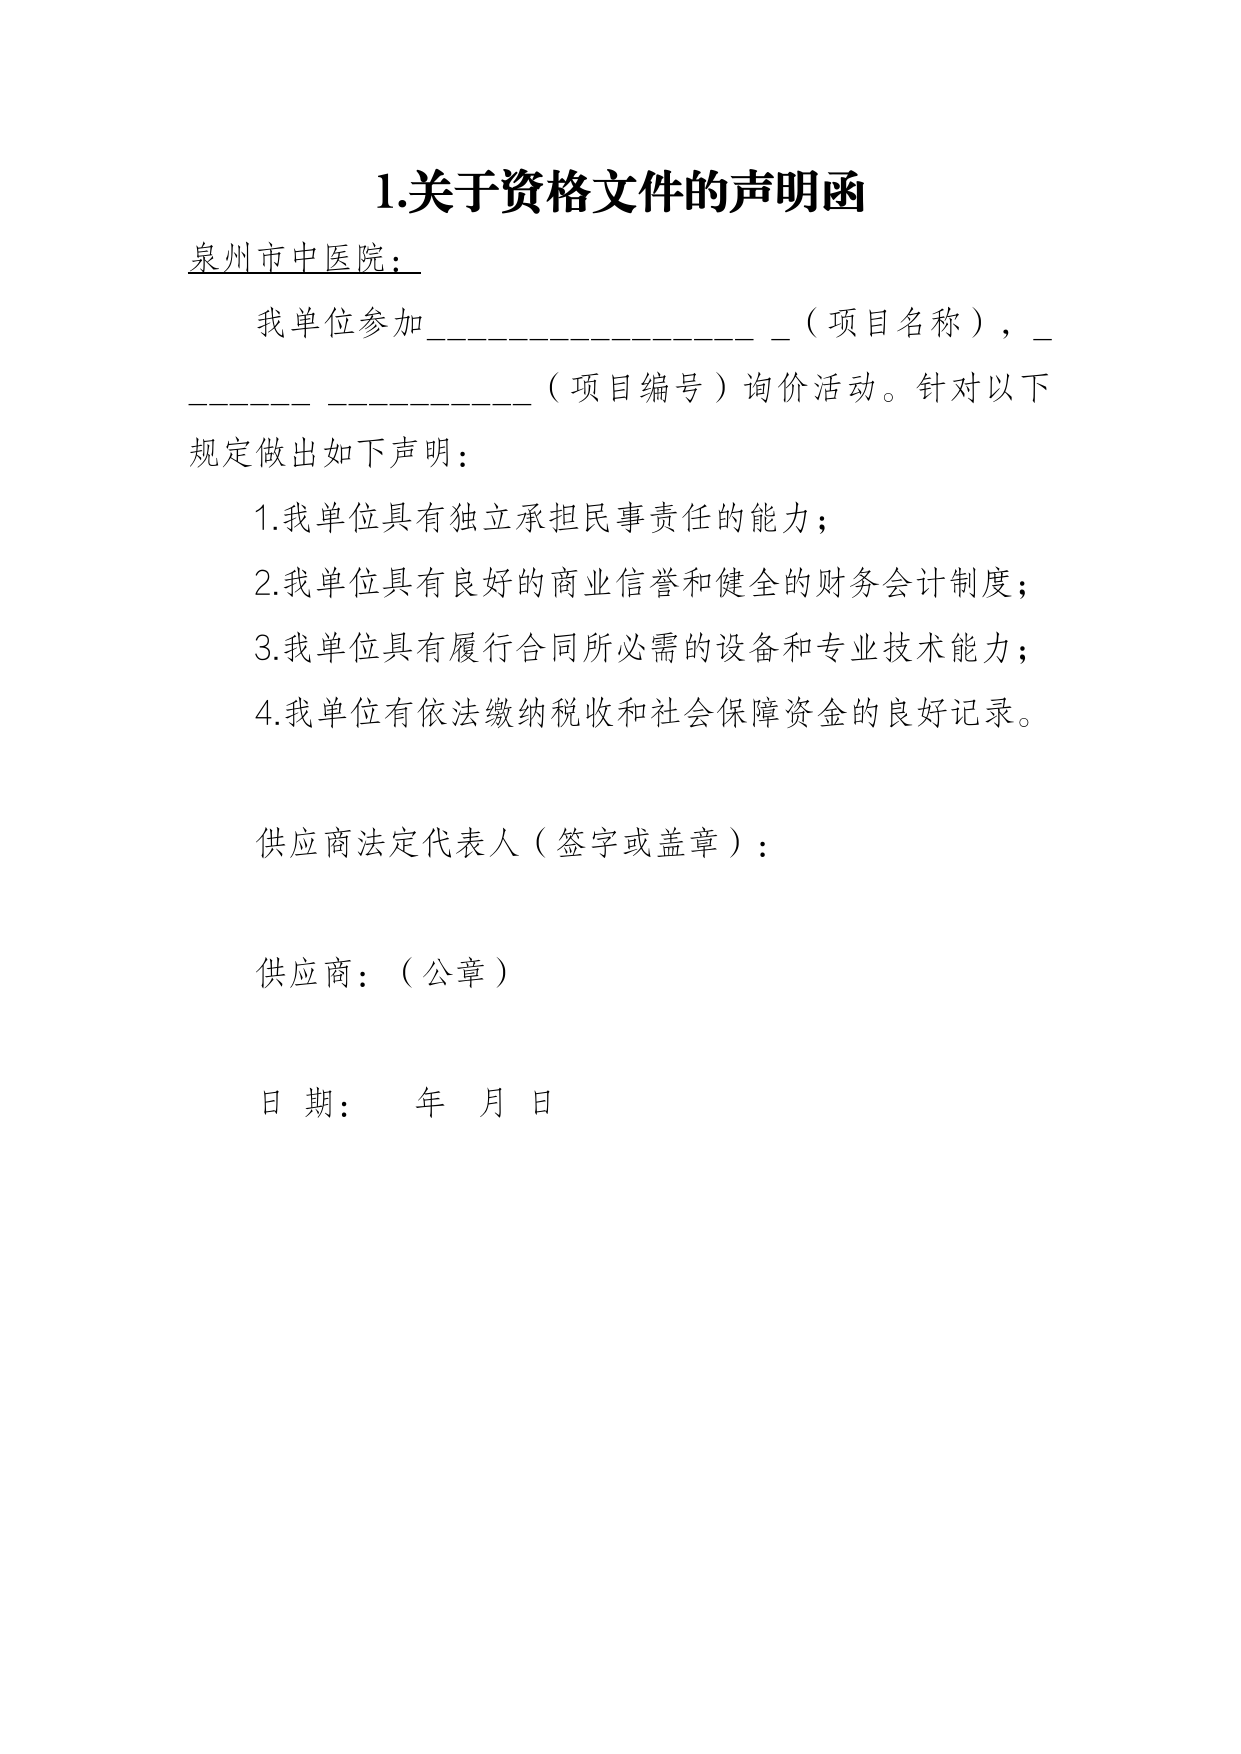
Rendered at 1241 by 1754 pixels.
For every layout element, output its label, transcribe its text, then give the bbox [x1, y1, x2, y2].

text 供应商：（公章） [187, 942, 1053, 1007]
text 3.我单位具有履行合同所必需的设备和专业技术能力； [187, 617, 1053, 682]
text 1.我单位具有独立承担民事责任的能力； [187, 487, 1053, 552]
text 供应商法定代表人（签字或盖章）： [187, 812, 1053, 877]
text 1.关于资格文件的声明函 [187, 162, 1053, 227]
text 我单位参加________________ _（项目名称），_______ __________（项目编号）询价活动。针对以下规定做出如下声明： [187, 292, 1053, 487]
text 2.我单位具有良好的商业信誉和健全的财务会计制度； [187, 552, 1053, 617]
text 4.我单位有依法缴纳税收和社会保障资金的良好记录。 [187, 682, 1053, 747]
text 泉州市中医院： [187, 227, 1053, 292]
text 日 期： 年 月 日 [187, 1072, 1053, 1137]
